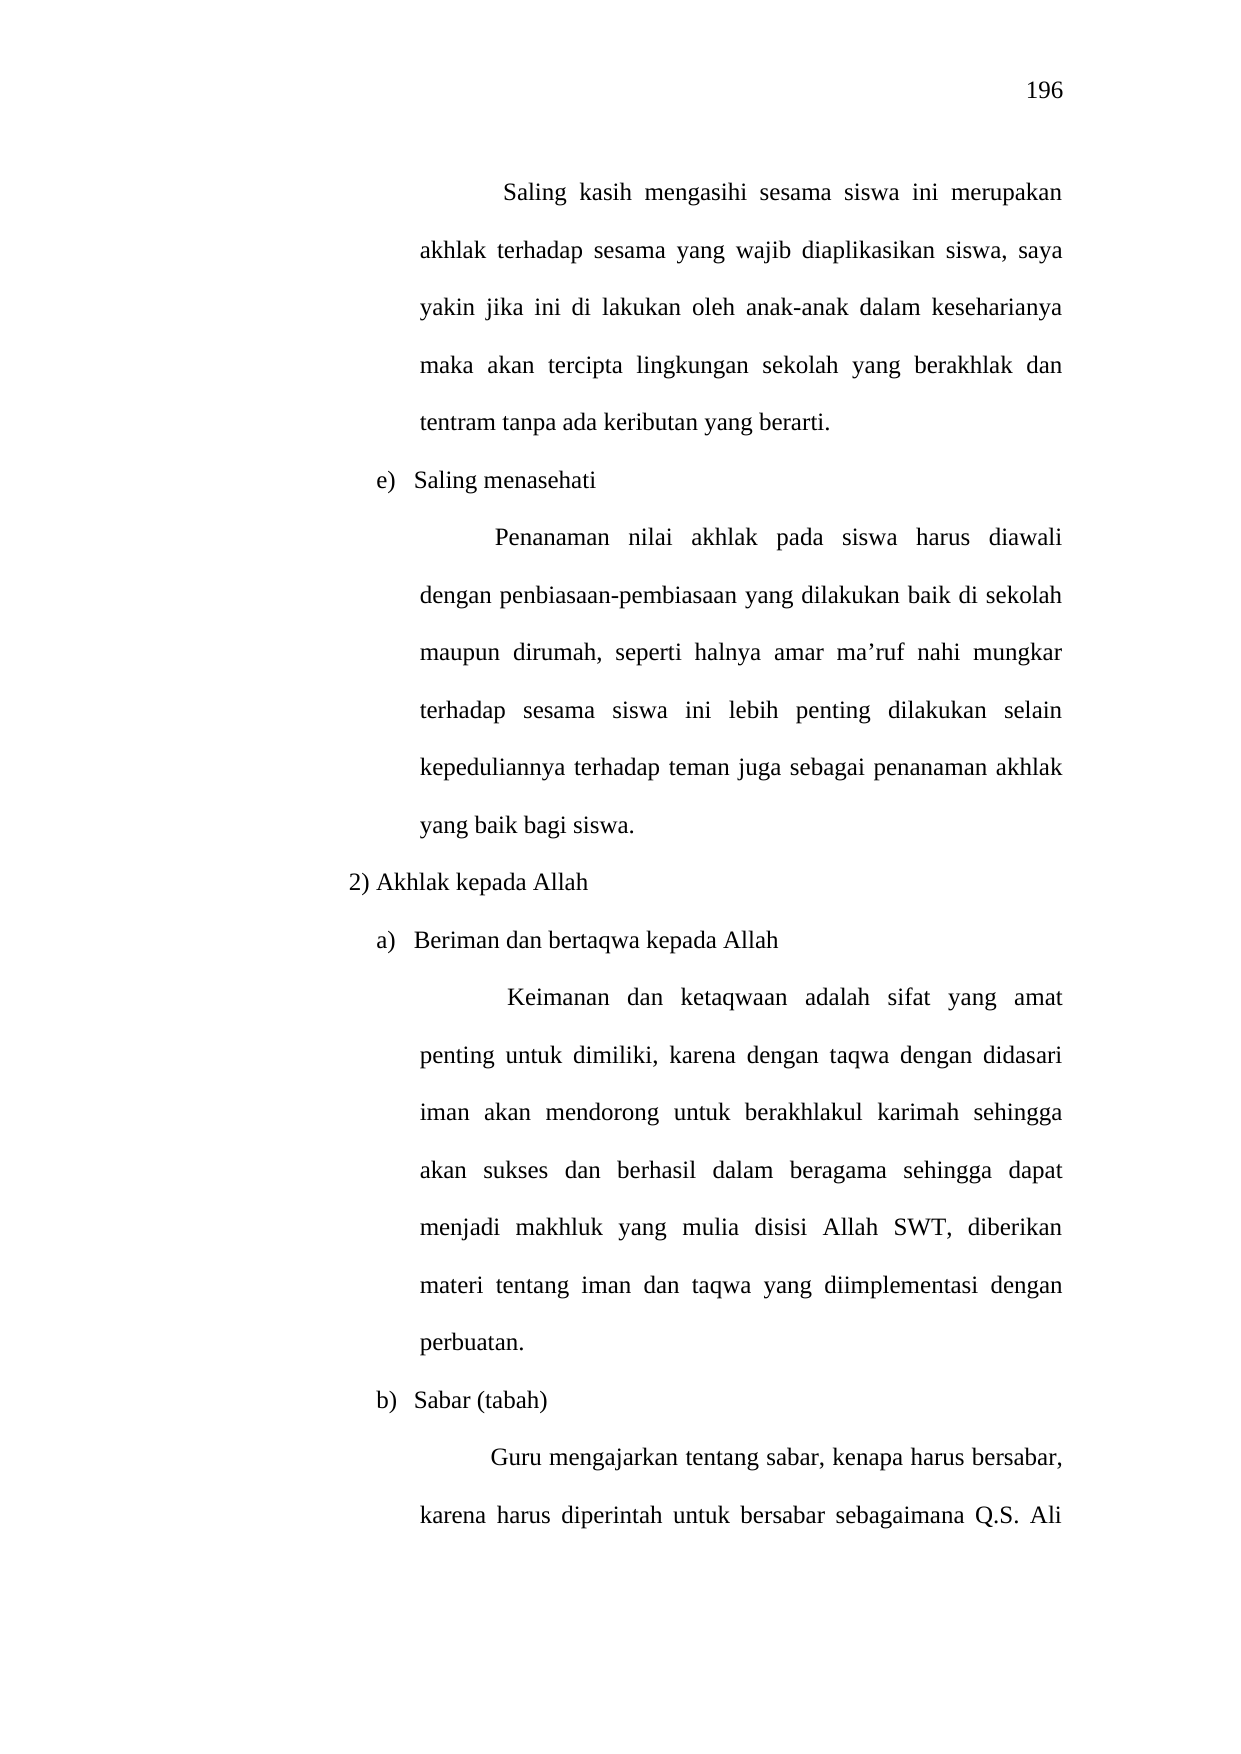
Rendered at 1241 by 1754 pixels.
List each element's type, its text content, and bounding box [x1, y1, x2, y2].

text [419, 1442, 1063, 1528]
text Penanaman nilai akhlak pada siswa harus diawali dengan penbiasaan-pembiasaan yang dilakukan baik di sekolah maupun dirumah, seperti halnya amar ma’ruf nahi mungkar terhadap sesama siswa ini lebih penting dilakukan selain kepeduliannya terhadap teman juga sebagai penanaman akhlak yang baik bagi siswa. [419, 522, 1063, 838]
list Sabar (tabah) [376, 1385, 1063, 1413]
text 2) Akhlak kepada Allah [349, 867, 1063, 896]
list Beriman dan bertaqwa kepada Allah [376, 925, 1063, 953]
text Saling kasih mengasihi sesama siswa ini merupakan akhlak terhadap sesama yang wajib diaplikasikan siswa, saya yakin jika ini di lakukan oleh anak-anak dalam keseharianya maka akan tercipta lingkungan sekolah yang berakhlak dan tentram tanpa ada keributan yang berarti. [419, 177, 1063, 436]
text Keimanan dan ketaqwaan adalah sifat yang amat penting untuk dimiliki, karena dengan taqwa dengan didasari iman akan mendorong untuk berakhlakul karimah sehingga akan sukses dan berhasil dalam beragama sehingga dapat menjadi makhluk yang mulia disisi Allah SWT, diberikan materi tentang iman dan taqwa yang diimplementasi dengan perbuatan. [419, 982, 1063, 1356]
list Saling menasehati [376, 465, 1063, 493]
